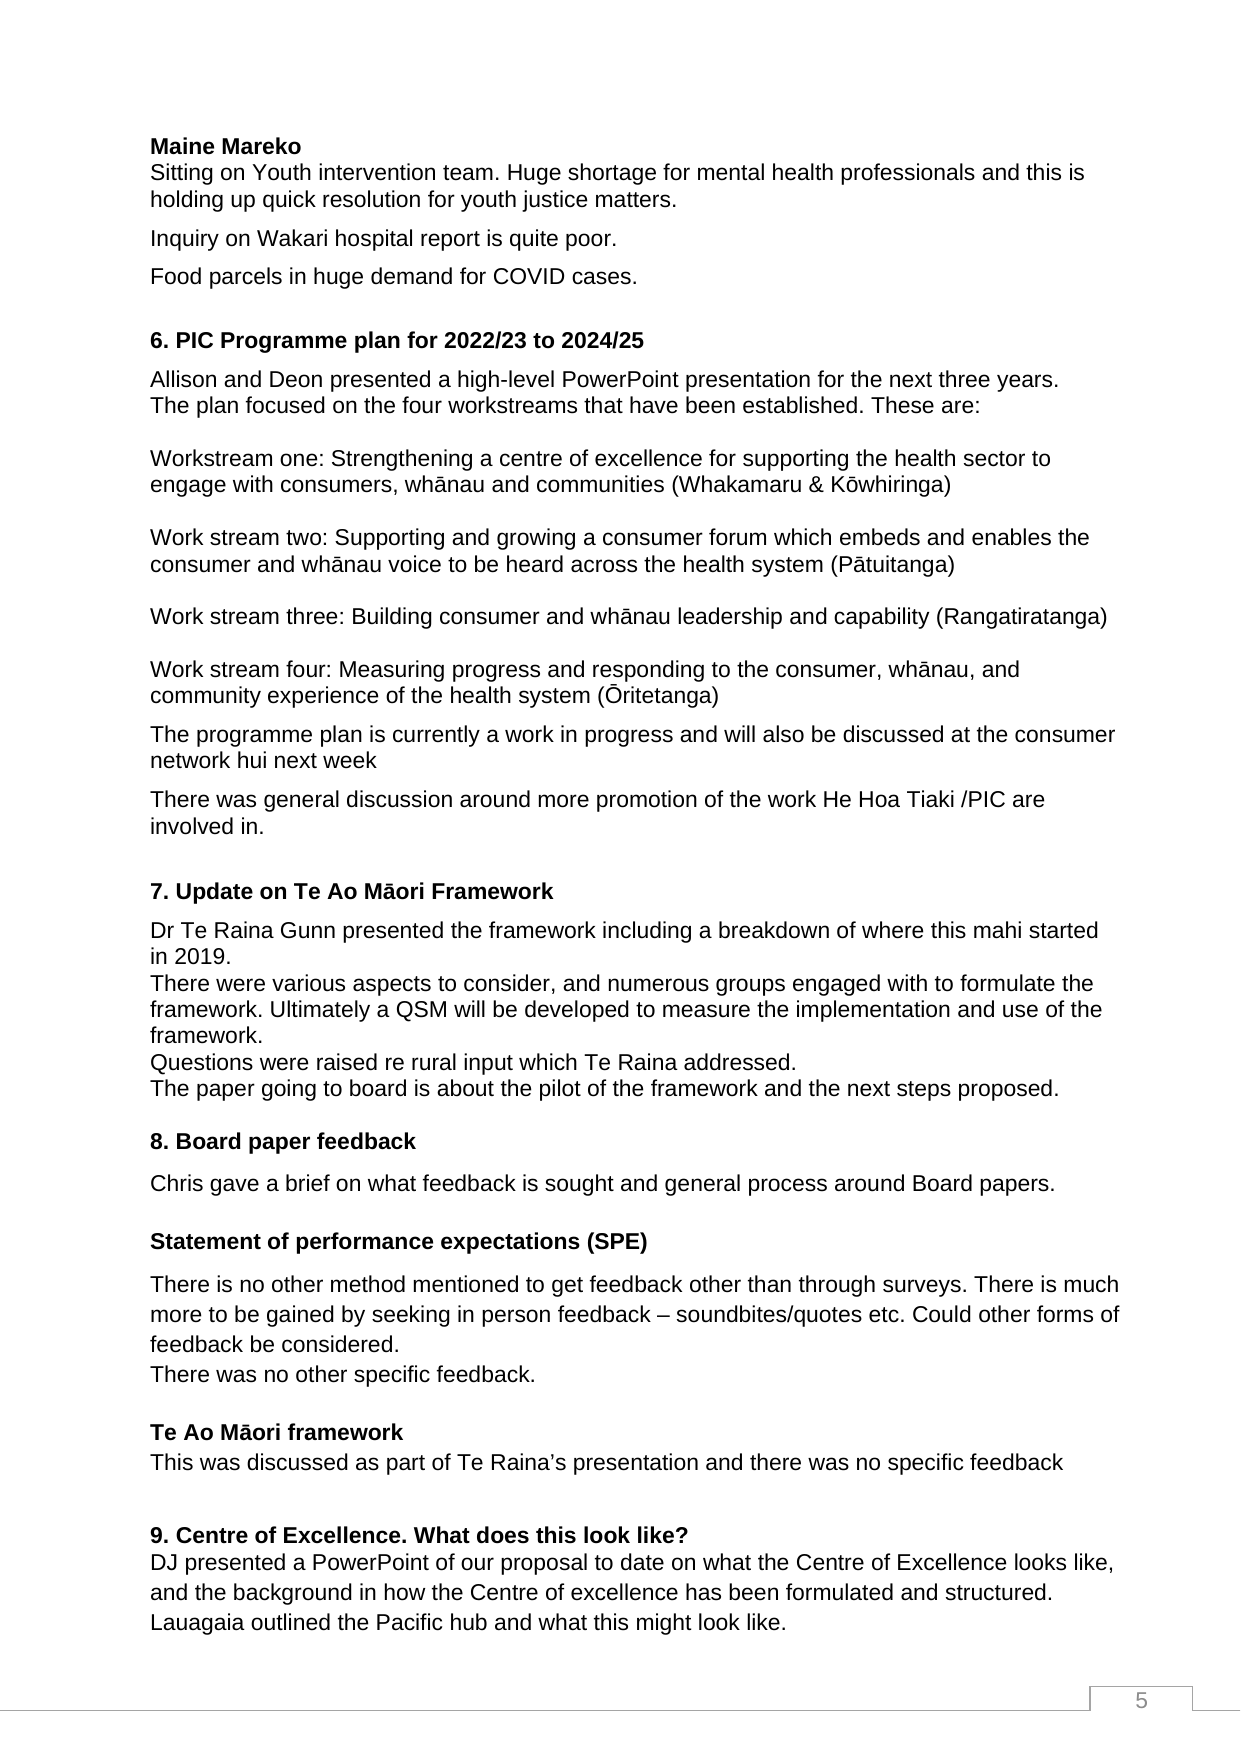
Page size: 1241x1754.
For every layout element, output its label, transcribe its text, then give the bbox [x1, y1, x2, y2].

text The programme plan is currently a work in progress and will also be discussed at the consumer network hui next week [150, 721, 1122, 774]
text Sitting on Youth intervention team. Huge shortage for mental health professionals and this is holding up quick resolution for youth justice matters. [150, 159, 1122, 212]
text Work stream three: Building consumer and whānau leadership and capability (Rangatiratanga) [150, 603, 1122, 629]
text Maine Mareko [150, 133, 1122, 159]
text The plan focused on the four workstreams that have been established. These are: [150, 392, 1122, 419]
text Work stream two: Supporting and growing a consumer forum which embeds and enables the consumer and whānau voice to be heard across the health system (Pātuitanga) [150, 524, 1122, 577]
text Chris gave a brief on what feedback is sought and general process around Board papers. [150, 1170, 1122, 1197]
text 7. Update on Te Ao Māori Framework [150, 878, 1122, 904]
text The paper going to board is about the pilot of the framework and the next steps proposed. [150, 1075, 1122, 1101]
text There was general discussion around more promotion of the work He Hoa Tiaki /PIC are involved in. [150, 786, 1122, 839]
text There is no other method mentioned to get feedback other than through surveys. There is much more to be gained by seeking in person feedback – soundbites/quotes etc. Could other forms of feedback be considered. [150, 1271, 1122, 1357]
text Te Ao Māori framework [150, 1419, 1122, 1445]
text Statement of performance expectations (SPE) [150, 1228, 1122, 1254]
text Work stream four: Measuring progress and responding to the consumer, whānau, and community experience of the health system (Ōritetanga) [150, 656, 1122, 709]
text There were various aspects to consider, and numerous groups engaged with to formulate the framework. Ultimately a QSM will be developed to measure the implementation and use of the framework. [150, 969, 1122, 1048]
text Workstream one: Strengthening a centre of excellence for supporting the health sector to engage with consumers, whānau and communities (Whakamaru & Kōwhiringa) [150, 445, 1122, 498]
text Dr Te Raina Gunn presented the framework including a breakdown of where this mahi started in 2019. [150, 917, 1122, 969]
text 8. Board paper feedback [150, 1128, 1122, 1154]
text Questions were raised re rural input which Te Raina addressed. [150, 1048, 1122, 1075]
text 9. Centre of Excellence. What does this look like? [150, 1522, 1122, 1548]
text Inquiry on Wakari hospital report is quite poor. [150, 224, 1122, 251]
text Allison and Deon presented a high-level PowerPoint presentation for the next three years. [150, 366, 1122, 392]
text Food parcels in huge demand for COVID cases. [150, 263, 1122, 290]
text There was no other specific feedback. [150, 1361, 1122, 1388]
text DJ presented a PowerPoint of our proposal to date on what the Centre of Excellence looks like, and the background in how the Centre of excellence has been formulated and structured. Lauagaia outlined the Pacific hub and what this might look like. [150, 1548, 1122, 1635]
text 6. PIC Programme plan for 2022/23 to 2024/25 [150, 327, 1122, 353]
text This was discussed as part of Te Raina’s presentation and there was no specific feedback [150, 1449, 1122, 1476]
